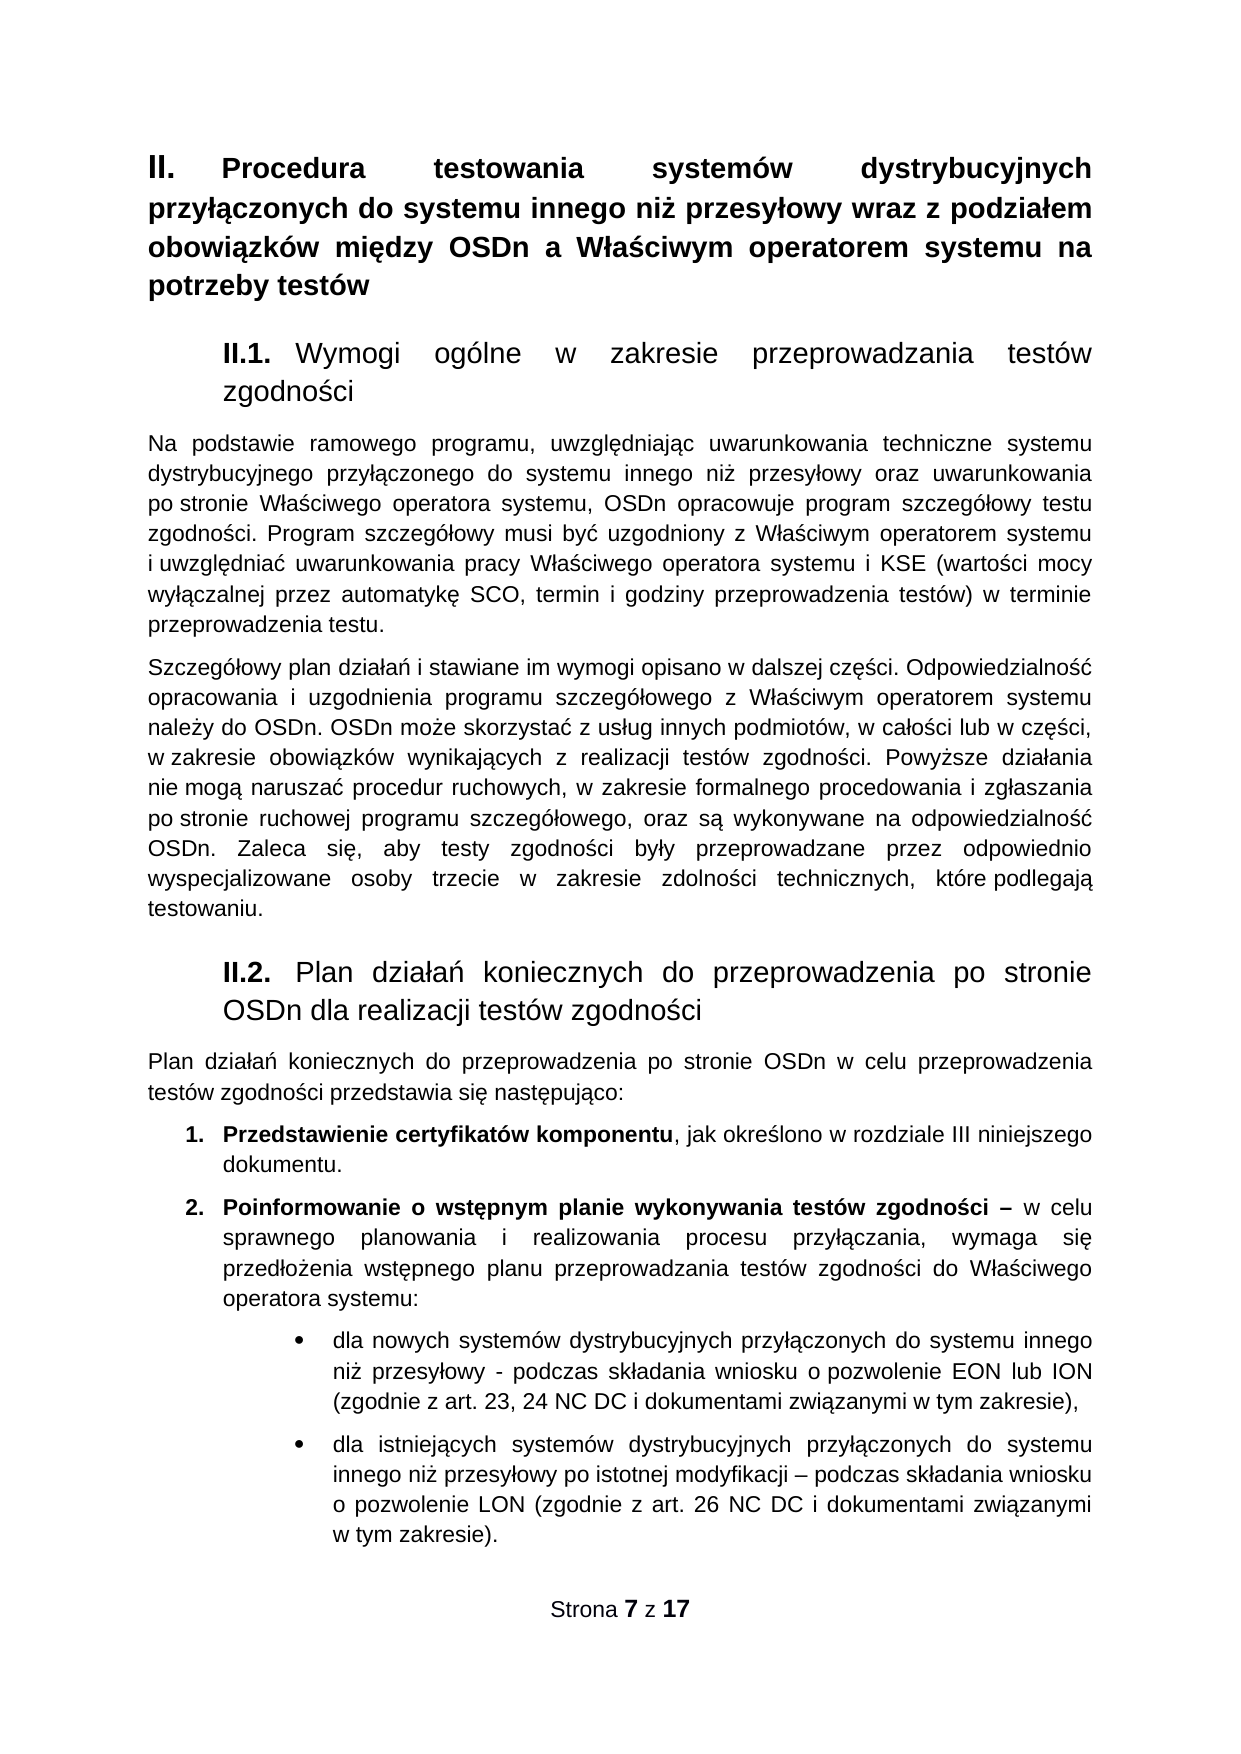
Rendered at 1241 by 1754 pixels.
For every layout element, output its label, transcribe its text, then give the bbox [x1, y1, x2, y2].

text Na podstawie ramowego programu, uwzględniając uwarunkowania techniczne systemu dystrybucyjnego przyłączonego do systemu innego niż przesyłowy oraz uwarunkowania po stronie Właściwego operatora systemu, OSDn opracowuje program szczegółowy testu zgodności. Program szczegółowy musi być uzgodniony z Właściwym operatorem systemu i uwzględniać uwarunkowania pracy Właściwego operatora systemu i KSE (wartości mocy wyłączalnej przez automatykę SCO, termin i godziny przeprowadzenia testów) w terminie przeprowadzenia testu. [148, 429, 1093, 637]
list dla nowych systemów dystrybucyjnych przyłączonych do systemu innego niż przesyłowy - podczas składania wniosku o pozwolenie EON lub ION (zgodnie z art. 23, 24 NC DC i dokumentami związanymi w tym zakresie), [295, 1327, 1093, 1414]
subtitle Wymogi ogólne w zakresie przeprowadzania testów zgodności [223, 336, 1093, 408]
list dla istniejących systemów dystrybucyjnych przyłączonych do systemu innego niż przesyłowy po istotnej modyfikacji – podczas składania wniosku o pozwolenie LON (zgodnie z art. 26 NC DC i dokumentami związanymi w tym zakresie). [295, 1431, 1093, 1548]
list Poinformowanie o wstępnym planie wykonywania testów zgodności – w celu sprawnego planowania i realizowania procesu przyłączania, wymaga się przedłożenia wstępnego planu przeprowadzania testów zgodności do Właściwego operatora systemu: [185, 1194, 1093, 1311]
text Plan działań koniecznych do przeprowadzenia po stronie OSDn w celu przeprowadzenia testów zgodności przedstawia się następująco: [148, 1048, 1093, 1105]
subtitle Plan działań koniecznych do przeprowadzenia po stronie OSDn dla realizacji testów zgodności [223, 954, 1093, 1027]
subtitle Procedura testowania systemów dystrybucyjnych przyłączonych do systemu innego niż przesyłowy wraz z podziałem obowiązków między OSDn a Właściwym operatorem systemu na potrzeby testów [148, 148, 1093, 302]
list Przedstawienie certyfikatów komponentu, jak określono w rozdziale III niniejszego dokumentu. [185, 1121, 1093, 1178]
text Szczegółowy plan działań i stawiane im wymogi opisano w dalszej części. Odpowiedzialność opracowania i uzgodnienia programu szczegółowego z Właściwym operatorem systemu należy do OSDn. OSDn może skorzystać z usług innych podmiotów, w całości lub w części, w zakresie obowiązków wynikających z realizacji testów zgodności. Powyższe działania nie mogą naruszać procedur ruchowych, w zakresie formalnego procedowania i zgłaszania po stronie ruchowej programu szczegółowego, oraz są wykonywane na odpowiedzialność OSDn. Zaleca się, aby testy zgodności były przeprowadzane przez odpowiednio wyspecjalizowane osoby trzecie w zakresie zdolności technicznych, które podlegają testowaniu. [148, 653, 1093, 922]
